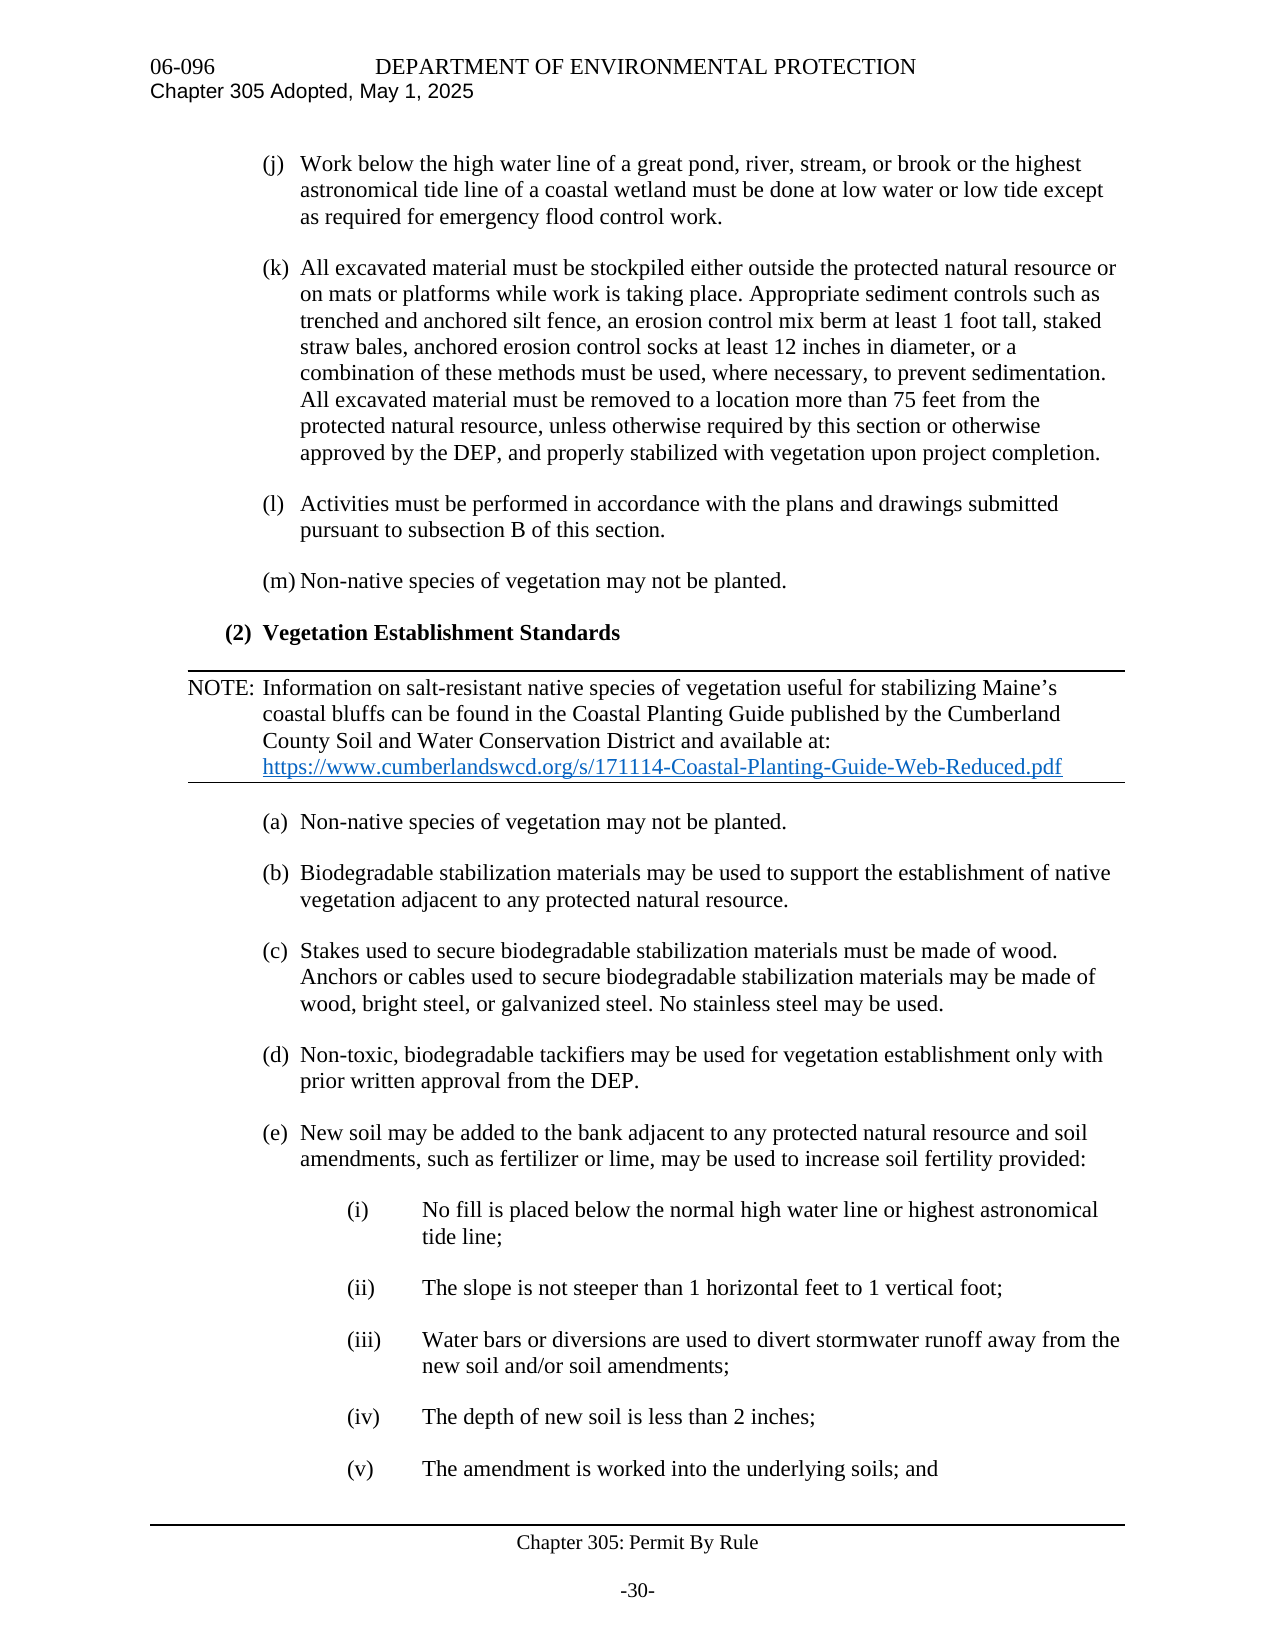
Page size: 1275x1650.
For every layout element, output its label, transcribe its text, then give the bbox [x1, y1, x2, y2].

list All excavated material must be stockpiled either outside the protected natural resource or on mats or platforms while work is taking place. Appropriate sediment controls such as trenched and anchored silt fence, an erosion control mix berm at least 1 foot tall, staked straw bales, anchored erosion control socks at least 12 inches in diameter, or a combination of these methods must be used, where necessary, to prevent sedimentation. All excavated material must be removed to a location more than 75 feet from the protected natural resource, unless otherwise required by this section or otherwise approved by the DEP, and properly stabilized with vegetation upon project completion. [262, 254, 1125, 465]
list The amendment is worked into the underlying soils; and [347, 1455, 1125, 1481]
list Biodegradable stabilization materials may be used to support the establishment of native vegetation adjacent to any protected natural resource. [262, 859, 1125, 912]
list Stakes used to secure biodegradable stabilization materials must be made of wood. Anchors or cables used to secure biodegradable stabilization materials may be made of wood, bright steel, or galvanized steel. No stainless steel may be used. [262, 937, 1125, 1016]
list Vegetation Establishment Standards [225, 619, 1125, 645]
list No fill is placed below the normal high water line or highest astronomical tide line; [347, 1197, 1125, 1249]
list Non-native species of vegetation may not be planted. [262, 568, 1125, 594]
text NOTE: Information on salt-resistant native species of vegetation useful for stabilizing Maine’s coastal bluffs can be found in the Coastal Planting Guide published by the Cumberland County Soil and Water Conservation District and available at: https://www.cumberlandswcd.org/s/171114-Coastal-Planting-Guide-Web-Reduced.pdf [187, 671, 1125, 783]
list Work below the high water line of a great pond, river, stream, or brook or the highest astronomical tide line of a coastal wetland must be done at low water or low tide except as required for emergency flood control work. [262, 150, 1125, 229]
list The slope is not steeper than 1 horizontal feet to 1 vertical foot; [347, 1274, 1125, 1301]
list Non-toxic, biodegradable tackifiers may be used for vegetation establishment only with prior written approval from the DEP. [262, 1041, 1125, 1094]
list Activities must be performed in accordance with the plans and drawings submitted pursuant to subsection B of this section. [262, 490, 1125, 543]
list The depth of new soil is less than 2 inches; [347, 1403, 1125, 1430]
list Water bars or diversions are used to divert stormwater runoff away from the new soil and/or soil amendments; [347, 1326, 1125, 1378]
list New soil may be added to the bank adjacent to any protected natural resource and soil amendments, such as fertilizer or lime, may be used to increase soil fertility provided: [262, 1119, 1125, 1172]
list Non-native species of vegetation may not be planted. [262, 808, 1125, 834]
